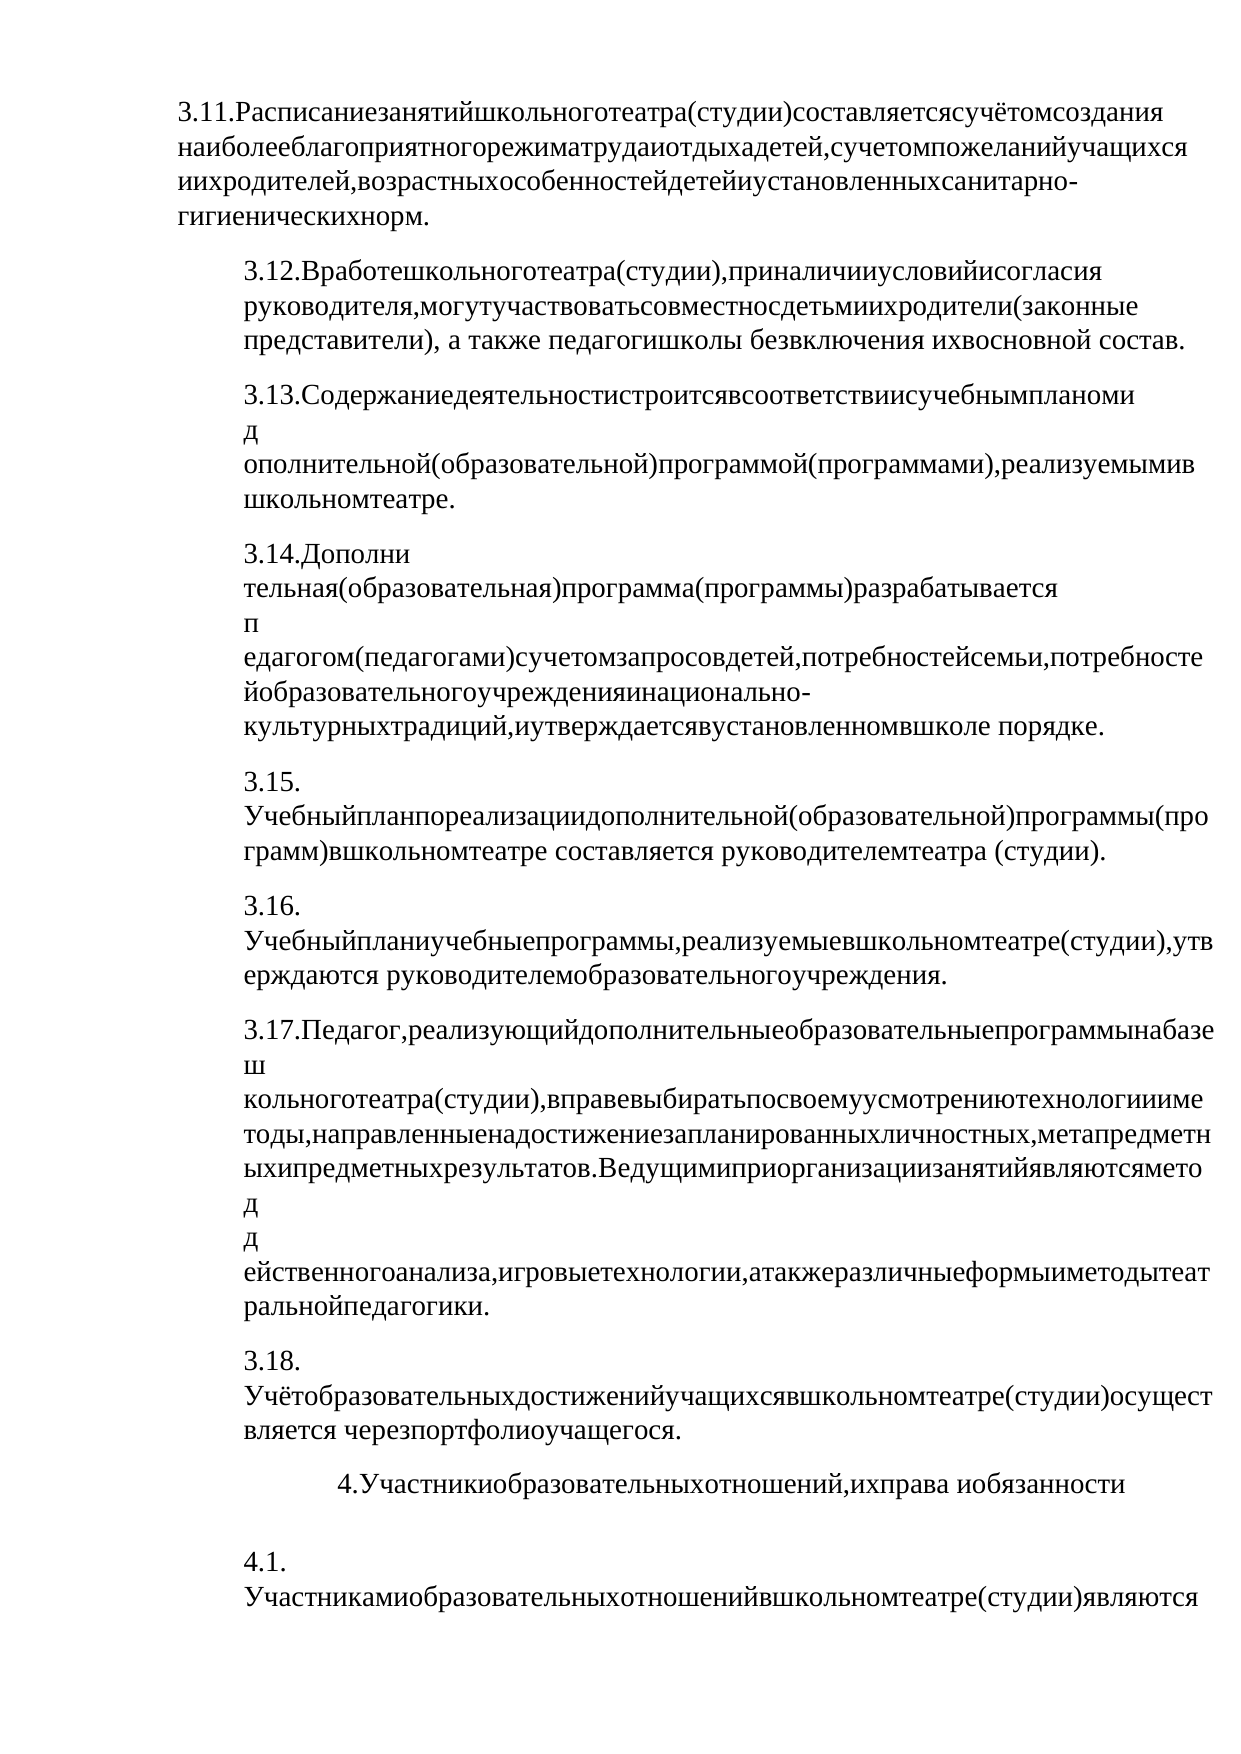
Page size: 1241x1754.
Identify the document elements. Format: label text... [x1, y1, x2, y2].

text 3.17.Педагог,реализующийдополнительныеобразовательныепрограммынабазе школьноготеатра(студии),вправевыбиратьпосвоемуусмотрениютехнологиииметоды,направленныенадостижениезапланированныхличностных,метапредметныхипредметныхрезультатов.Ведущимиприорганизациизанятийявляютсяметод действенногоанализа,игровыетехнологии,атакжеразличныеформыиметодытеатральнойпедагогики. [243, 1012, 1215, 1322]
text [243, 1544, 1220, 1612]
text 3.15.Учебныйпланпореализациидополнительной(образовательной)программы(программ)вшкольномтеатре составляется руководителемтеатра (студии). [243, 764, 1219, 866]
text 4.Участникиобразовательныхотношений,ихправа иобязанности [337, 1468, 1216, 1500]
text 3.11.Расписаниезанятийшкольноготеатра(студии)составляетсясучётомсоздания наиболееблагоприятногорежиматрудаиотдыхадетей,сучетомпожеланийучащихся иихродителей,возрастныхособенностейдетейиустановленныхсанитарно-гигиеническихнорм. [177, 94, 1216, 231]
text 3.16.Учебныйпланиучебныепрограммы,реализуемыевшкольномтеатре(студии),утверждаются руководителемобразовательногоучреждения. [243, 888, 1219, 991]
text 3.14.Дополнительная(образовательная)программа(программы)разрабатывается педагогом(педагогами)сучетомзапросовдетей,потребностейсемьи,потребностейобразовательногоучрежденияинационально-культурныхтрадиций,иутверждаетсявустановленномвшколе порядке. [243, 536, 1216, 742]
text 3.12.Вработешкольноготеатра(студии),приналичииусловийисогласия руководителя,могутучаствоватьсовместносдетьмиихродители(законные представители), а также педагогишколы безвключения ихвосновной состав. [243, 253, 1215, 356]
text 3.18.Учётобразовательныхдостиженийучащихсявшкольномтеатре(студии)осуществляется черезпортфолиоучащегося. [243, 1343, 1220, 1446]
text 3.13.Содержаниедеятельностистроитсявсоответствиисучебнымпланоми дополнительной(образовательной)программой(программами),реализуемымившкольномтеатре. [243, 377, 1215, 514]
